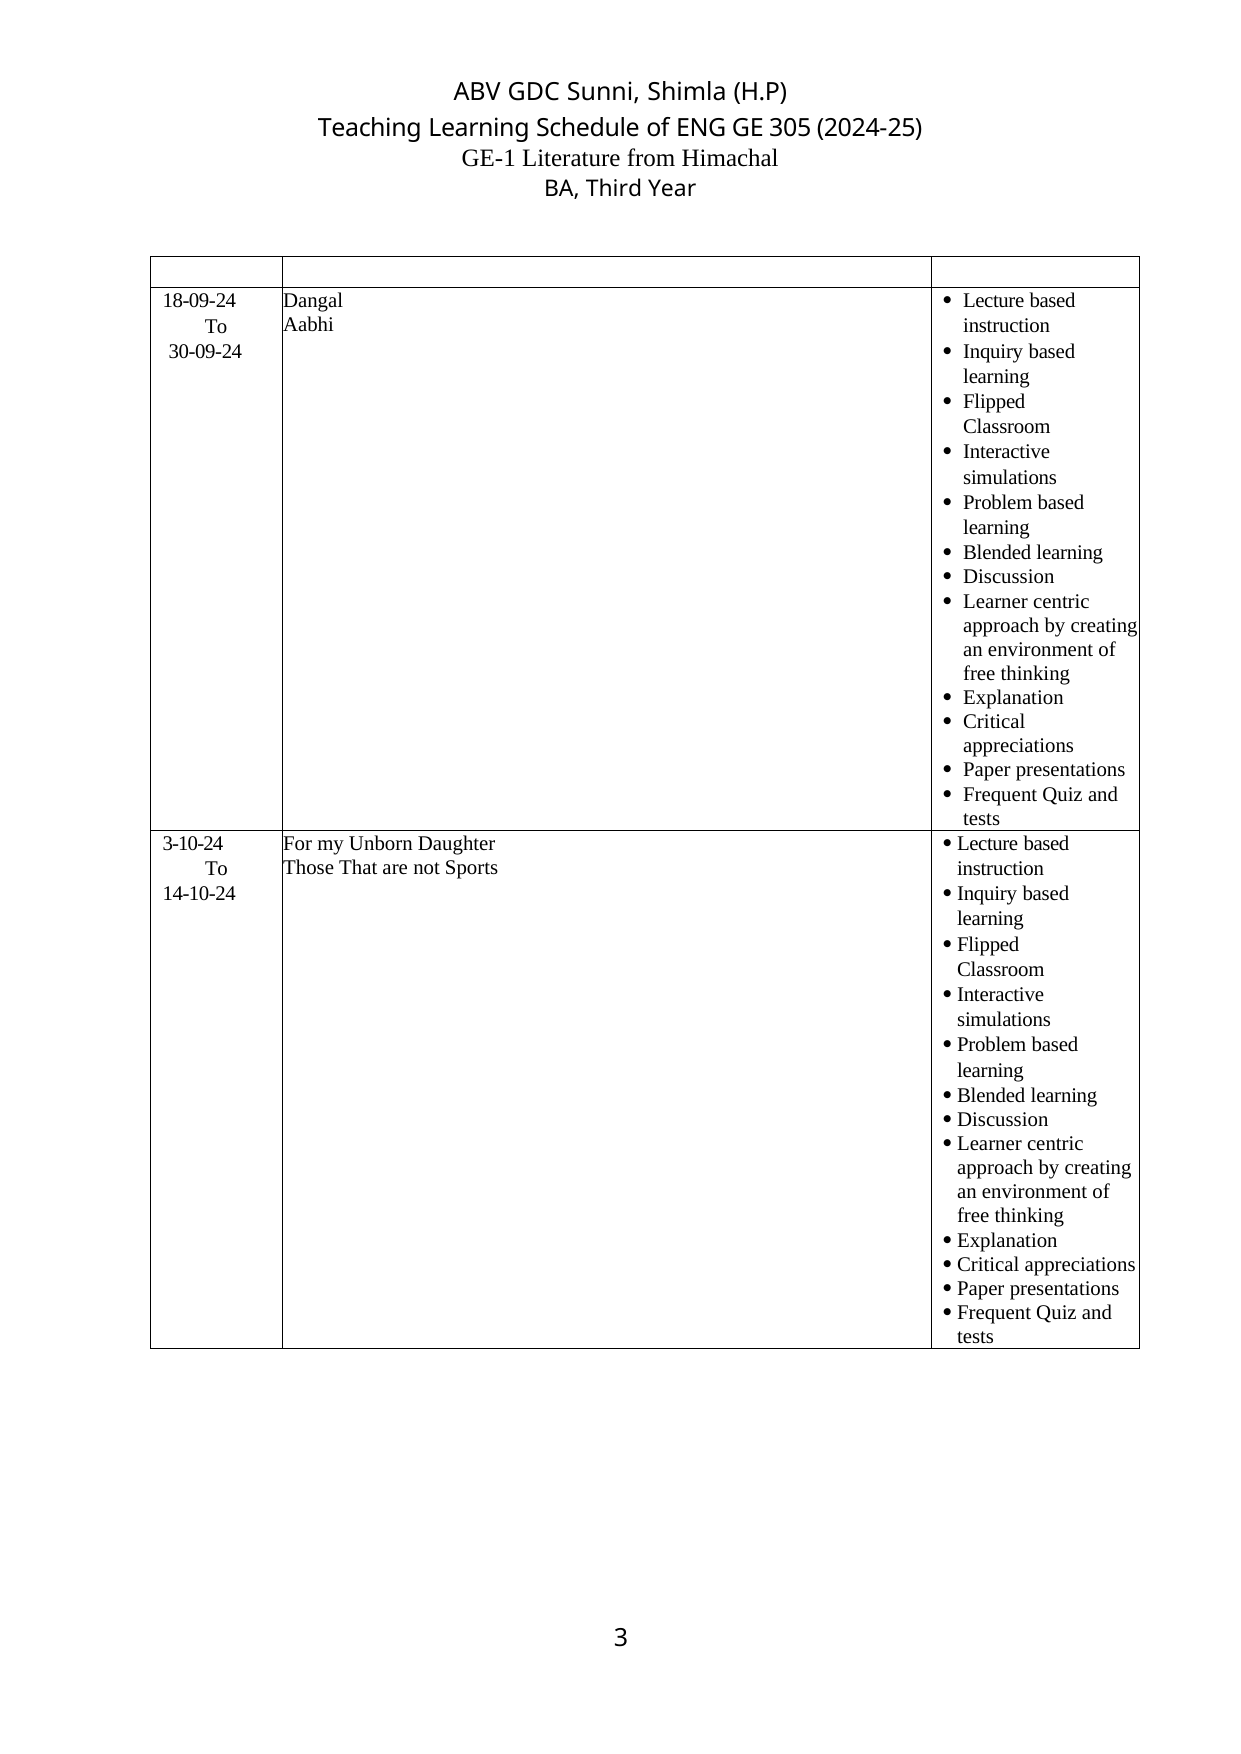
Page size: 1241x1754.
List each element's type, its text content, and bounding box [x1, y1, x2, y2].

table_header [932, 257, 1139, 287]
table_cell Dangal Aabhi [283, 288, 931, 829]
table_cell 3-10-24 To 14-10-24 [151, 831, 282, 1348]
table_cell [932, 831, 1139, 1348]
table_header [151, 257, 282, 287]
table_cell For my Unborn Daughter Those That are not Sports [283, 831, 931, 1348]
table_header [283, 257, 931, 287]
table_cell 18-09-24 To 30-09-24 [151, 288, 282, 829]
